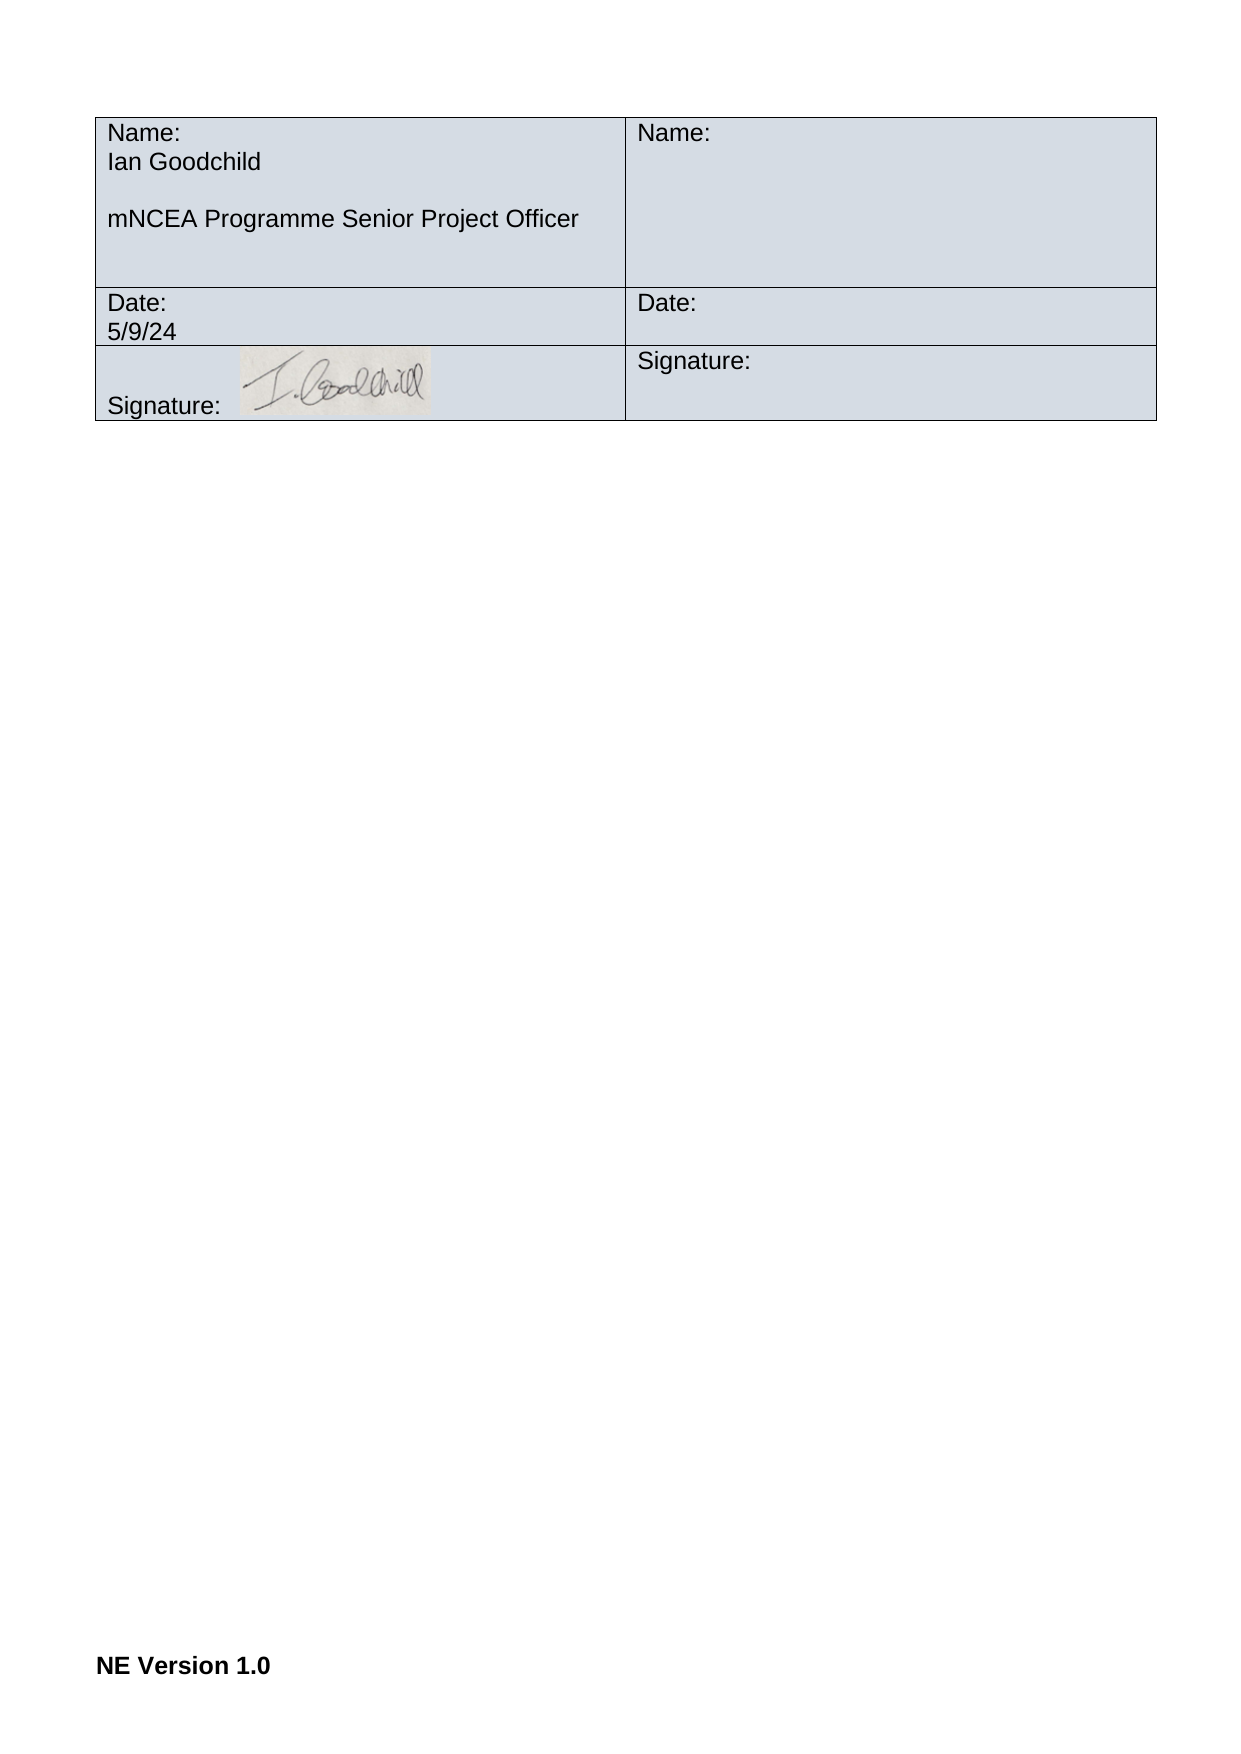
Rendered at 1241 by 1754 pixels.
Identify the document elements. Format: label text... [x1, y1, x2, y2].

table_cell Date: [626, 288, 1156, 345]
table_cell Name: Ian Goodchild mNCEA Programme Senior Project Officer [96, 118, 625, 287]
table_cell Signature: [626, 346, 1156, 420]
table_cell Signature: [96, 346, 625, 420]
table_cell Name: [626, 118, 1156, 287]
table_cell Date: 5/9/24 [96, 288, 625, 345]
